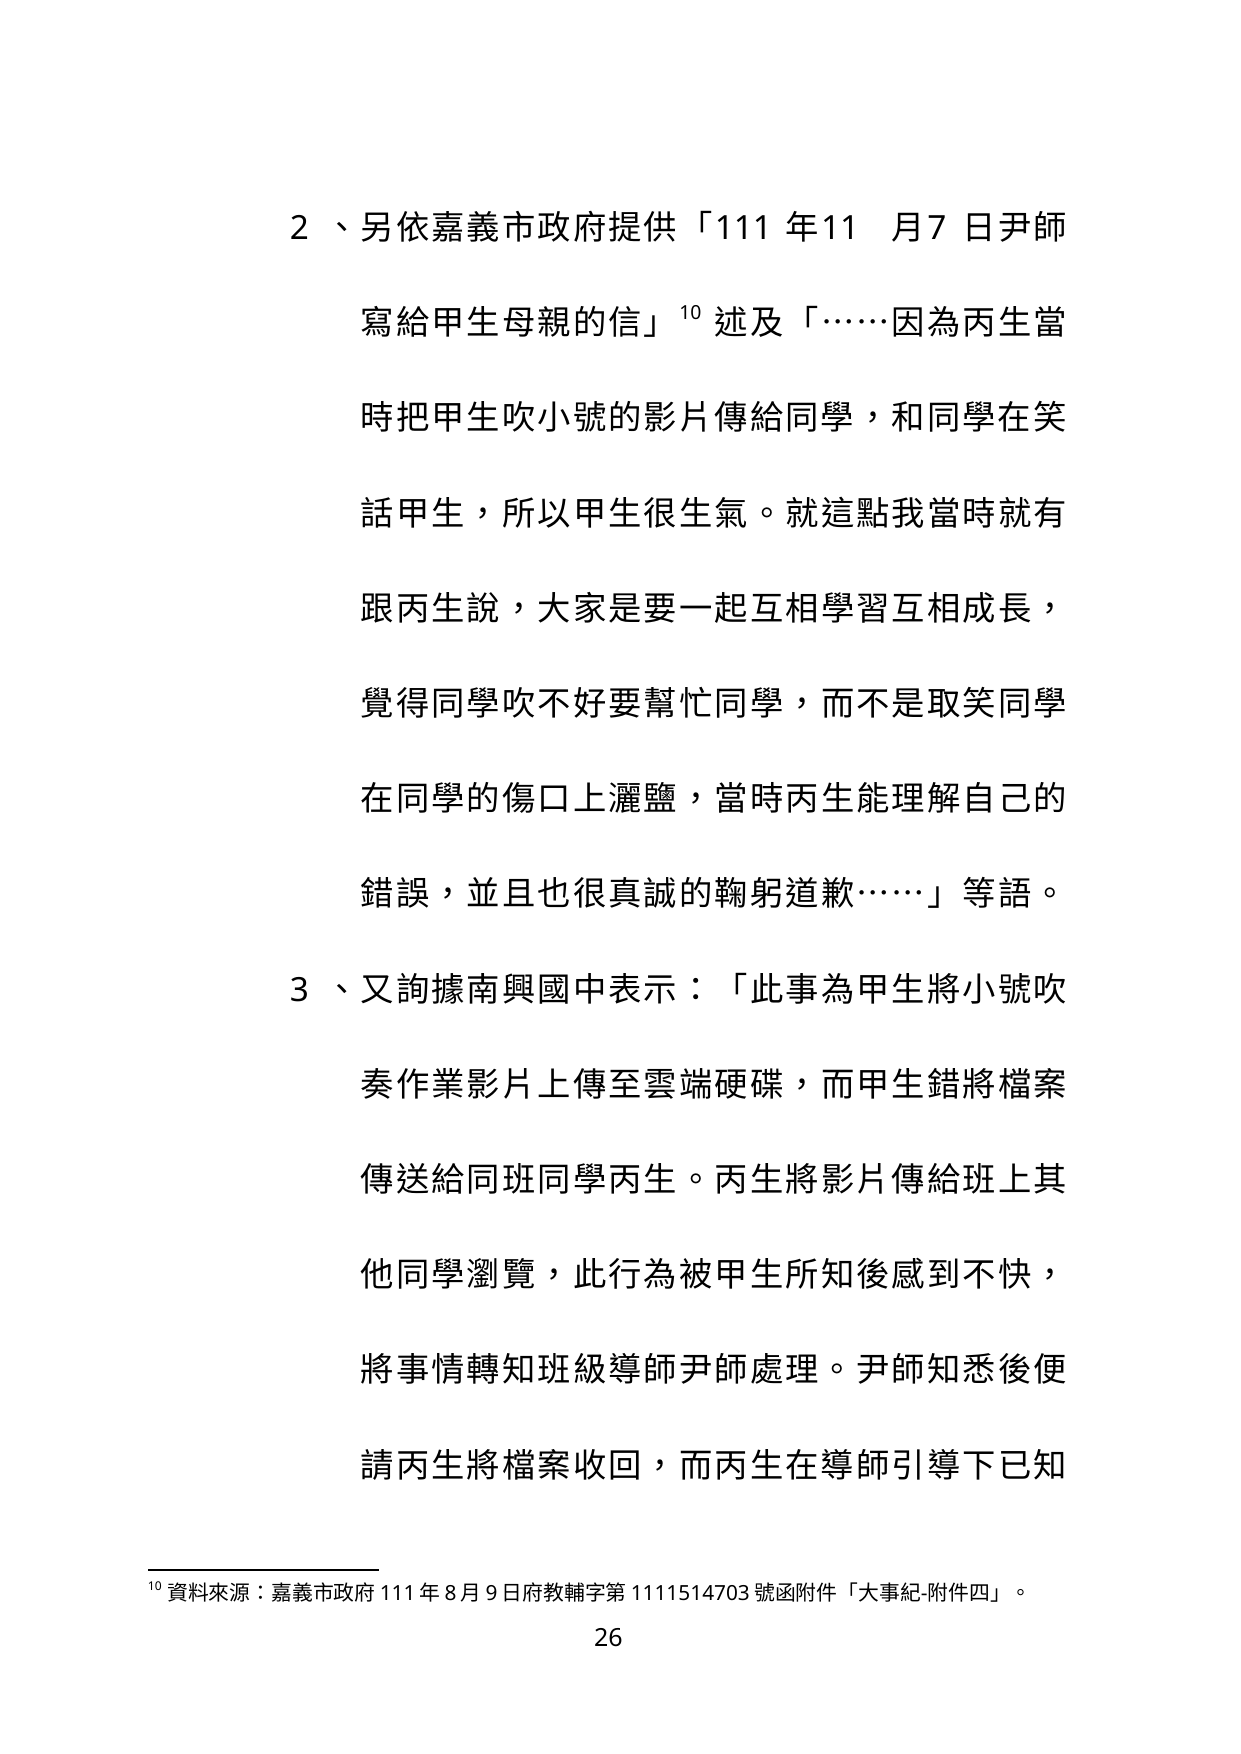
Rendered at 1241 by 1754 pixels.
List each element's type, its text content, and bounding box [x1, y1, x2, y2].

subtitle 另依嘉義市政府提供「111年11月7日尹師寫給甲生母親的信」述及「……因為丙生當時把甲生吹小號的影片傳給同學，和同學在笑話甲生，所以甲生很生氣。就這點我當時就有跟丙生說，大家是要一起互相學習互相成長，覺得同學吹不好要幫忙同學，而不是取笑同學在同學的傷口上灑鹽，當時丙生能理解自己的錯誤，並且也很真誠的鞠躬道歉……」等語。 [281, 177, 1069, 939]
